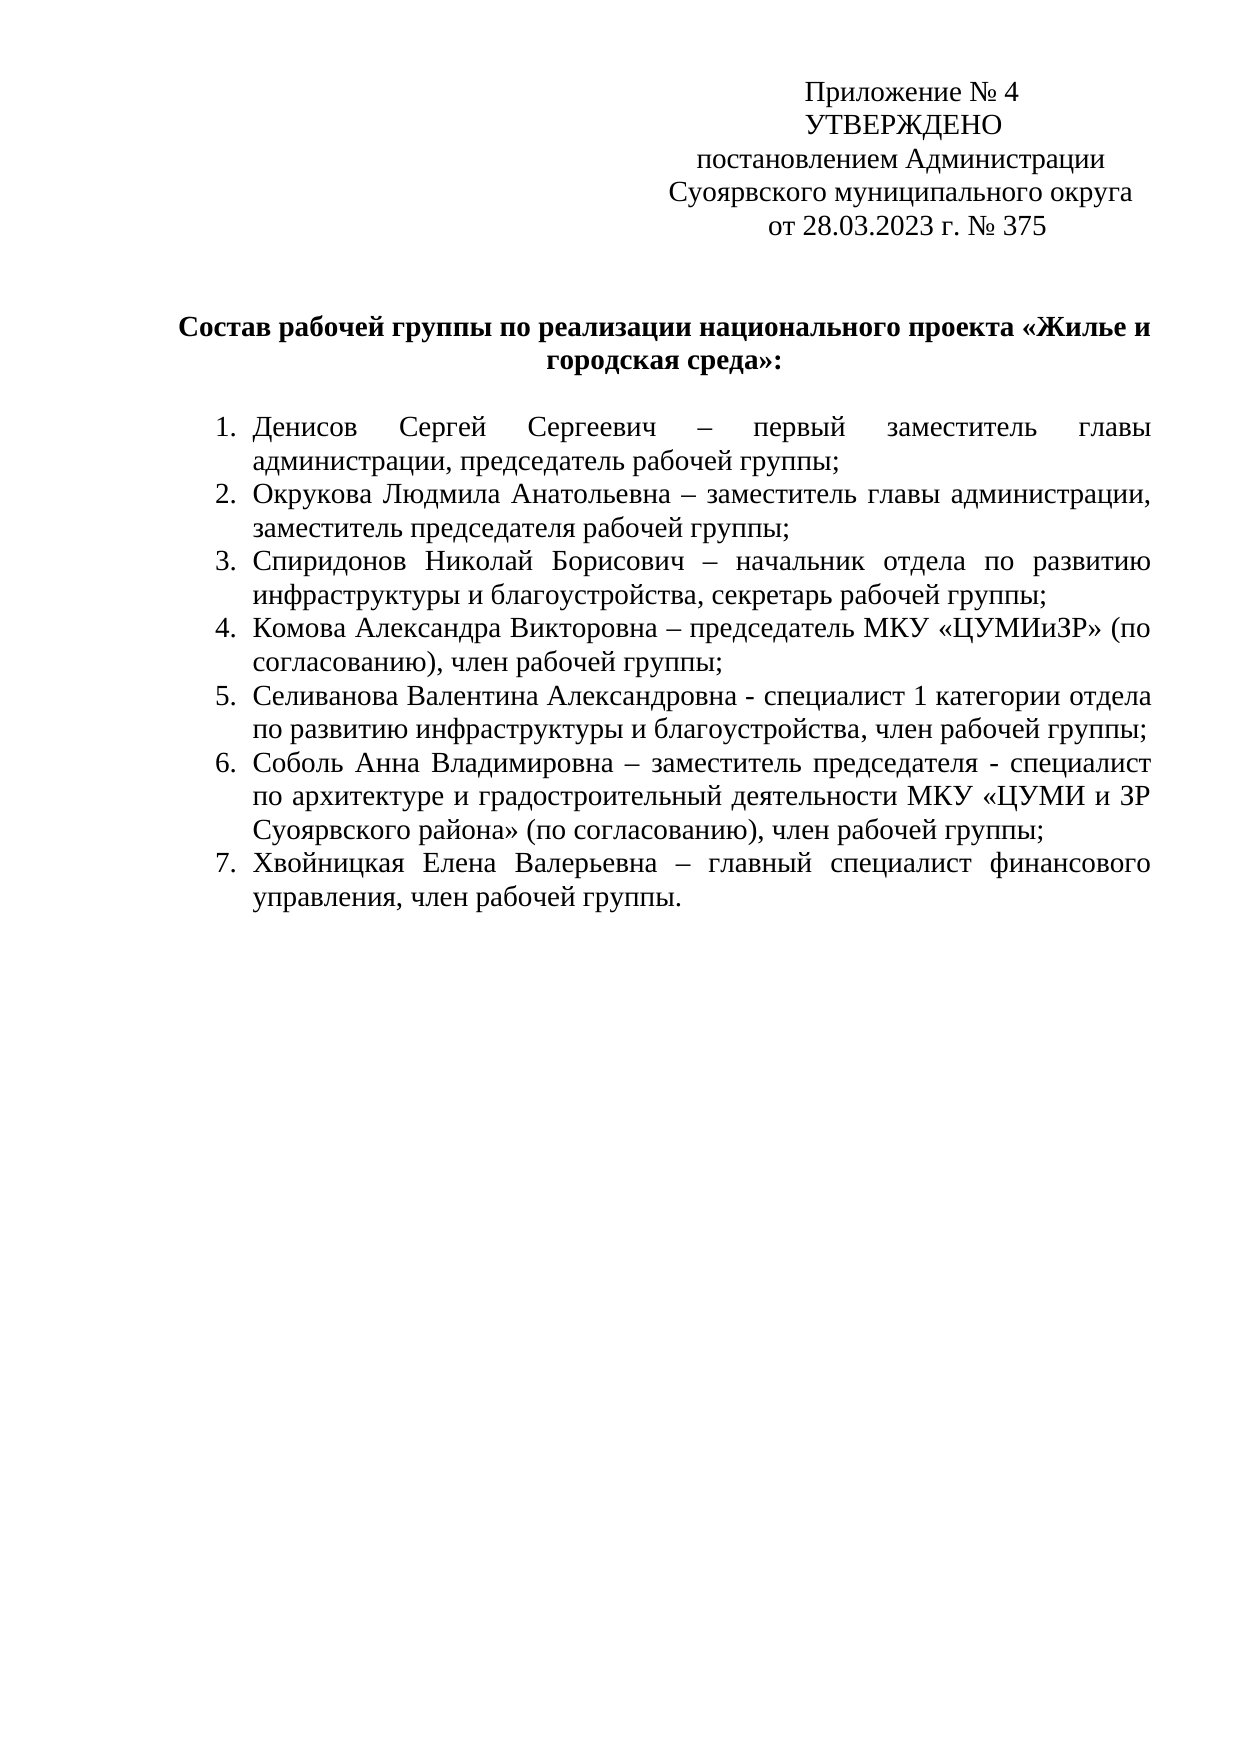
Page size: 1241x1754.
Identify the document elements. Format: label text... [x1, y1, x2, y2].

text УТВЕРЖДЕНО [177, 107, 1152, 141]
list Хвойницкая Елена Валерьевна – главный специалист финансового управления, член рабочей группы. [215, 845, 1152, 912]
list Комова Александра Викторовна – председатель МКУ «ЦУМИиЗР» (по согласованию), член рабочей группы; [215, 611, 1152, 678]
list Соболь Анна Владимировна – заместитель председателя - специалист по архитектуре и градостроительный деятельности МКУ «ЦУМИ и ЗР Суоярвского района» (по согласованию), член рабочей группы; [215, 745, 1152, 845]
text от 28.03.2023 г. № 375 [177, 208, 1152, 242]
text постановлением Администрации Суоярвского муниципального округа [650, 141, 1152, 208]
list Окрукова Людмила Анатольевна – заместитель главы администрации, заместитель председателя рабочей группы; [215, 476, 1152, 543]
text Состав рабочей группы по реализации национального проекта «Жилье и городская среда»: [177, 309, 1152, 376]
text Приложение № 4 [177, 74, 1152, 107]
list Селиванова Валентина Александровна - специалист 1 категории отдела по развитию инфраструктуры и благоустройства, член рабочей группы; [215, 678, 1152, 745]
list Денисов Сергей Сергеевич – первый заместитель главы администрации, председатель рабочей группы; [215, 409, 1152, 476]
list Спиридонов Николай Борисович – начальник отдела по развитию инфраструктуры и благоустройства, секретарь рабочей группы; [215, 543, 1152, 611]
